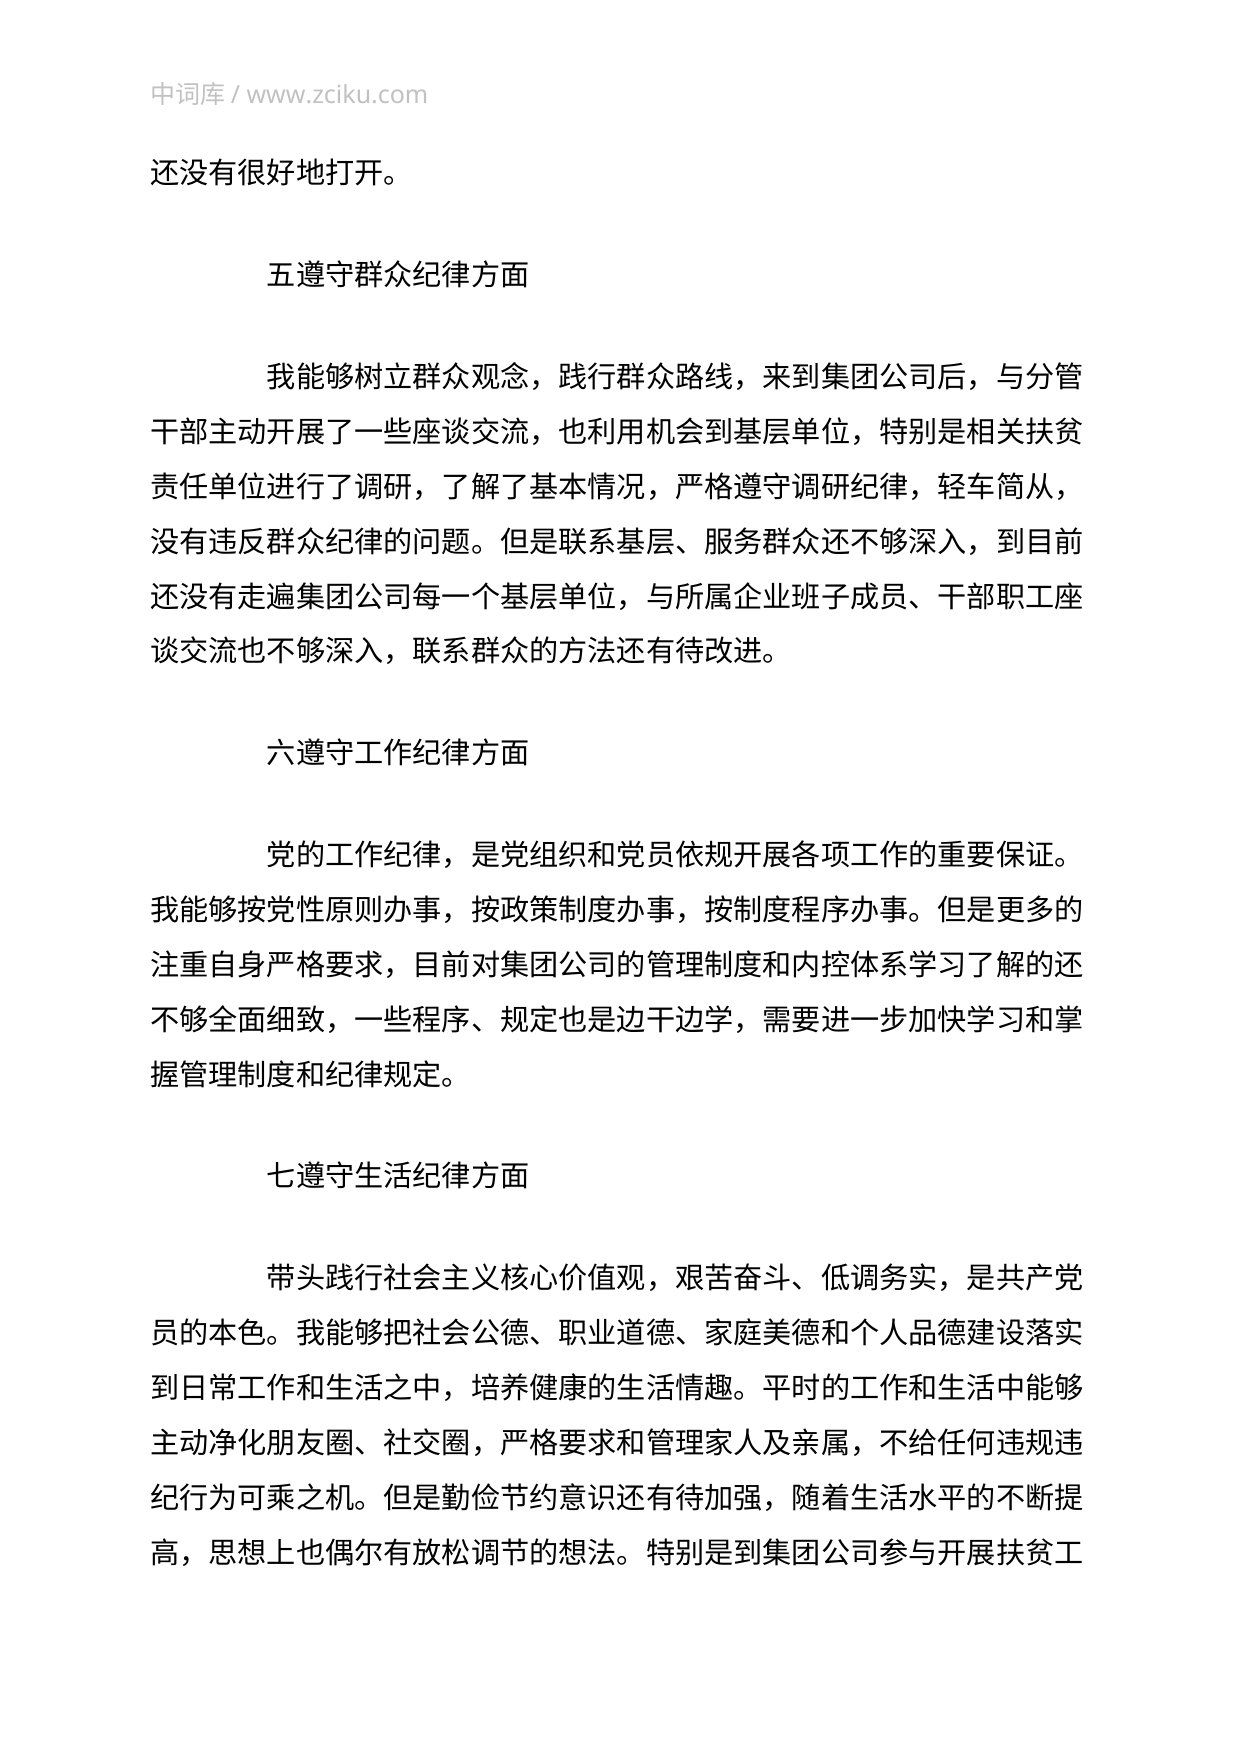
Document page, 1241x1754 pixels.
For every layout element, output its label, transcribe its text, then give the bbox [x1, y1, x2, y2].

text 七遵守生活纪律方面 [150, 1153, 1090, 1195]
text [150, 1255, 1090, 1571]
text 党的工作纪律，是党组织和党员依规开展各项工作的重要保证。我能够按党性原则办事，按政策制度办事，按制度程序办事。但是更多的注重自身严格要求，目前对集团公司的管理制度和内控体系学习了解的还不够全面细致，一些程序、规定也是边干边学，需要进一步加快学习和掌握管理制度和纪律规定。 [150, 832, 1090, 1093]
text 我能够树立群众观念，践行群众路线，来到集团公司后，与分管干部主动开展了一些座谈交流，也利用机会到基层单位，特别是相关扶贫责任单位进行了调研，了解了基本情况，严格遵守调研纪律，轻车简从，没有违反群众纪律的问题。但是联系基层、服务群众还不够深入，到目前还没有走遍集团公司每一个基层单位，与所属企业班子成员、干部职工座谈交流也不够深入，联系群众的方法还有待改进。 [150, 353, 1090, 670]
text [150, 150, 1090, 192]
text 六遵守工作纪律方面 [150, 730, 1090, 772]
text 五遵守群众纪律方面 [150, 252, 1090, 294]
